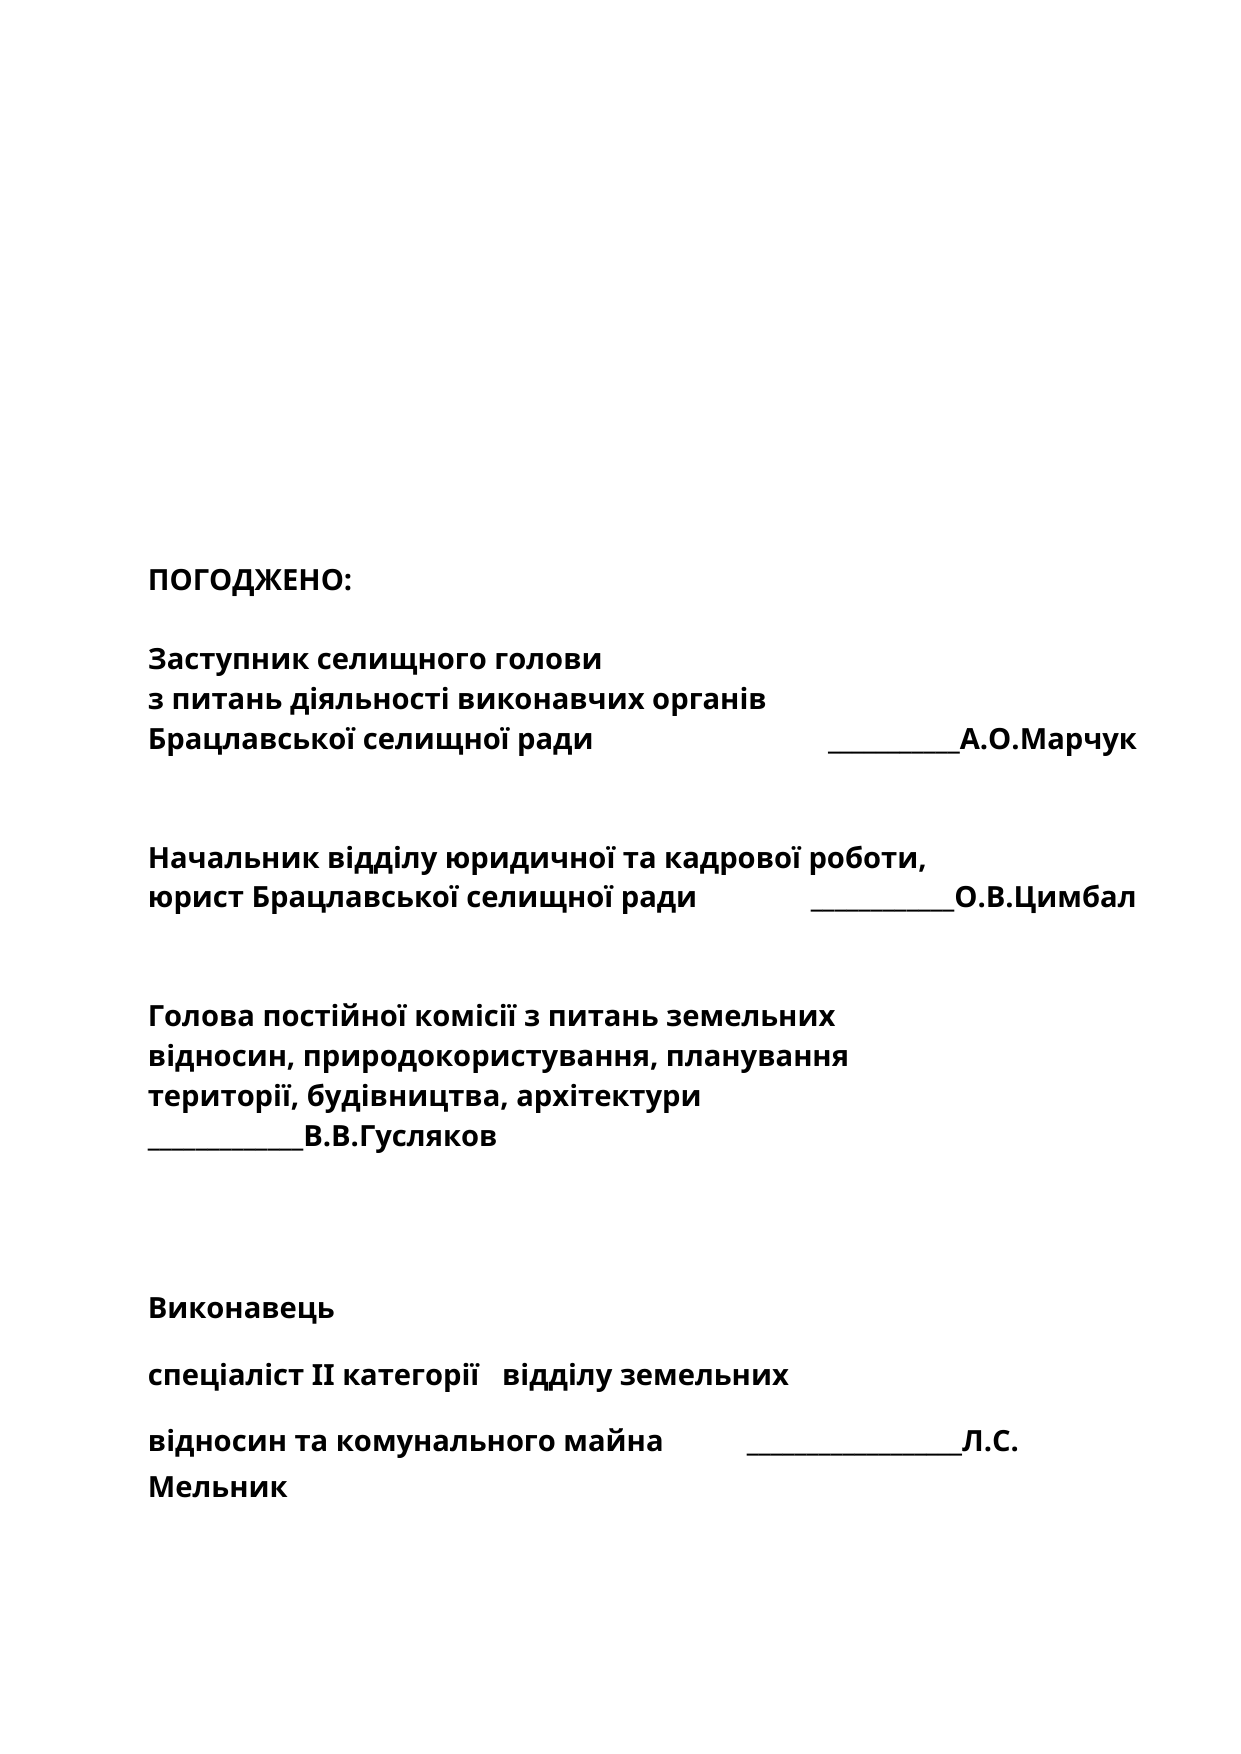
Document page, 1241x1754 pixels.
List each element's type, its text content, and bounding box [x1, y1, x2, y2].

text з питань діяльності виконавчих органів [148, 678, 1152, 718]
text території, будівництва, архітектури _____________В.В.Гусляков [148, 1075, 1152, 1154]
text відносин, природокористування, планування [148, 1035, 1152, 1075]
text спеціаліст ІІ категорії відділу земельних [148, 1354, 1152, 1393]
text відносин та комунального майна __________________Л.С. Мельник [148, 1420, 1152, 1506]
text Заступник селищного голови [148, 638, 1152, 678]
text Виконавець [148, 1287, 1152, 1327]
text ПОГОДЖЕНО: [148, 559, 1152, 599]
text юрист Брацлавської селищної ради ____________О.В.Цимбал [148, 877, 1152, 916]
text Голова постійної комісії з питань земельних [148, 996, 1152, 1035]
text Начальник відділу юридичної та кадрової роботи, [148, 837, 1152, 877]
text Брацлавської селищної ради ___________А.О.Марчук [148, 718, 1152, 758]
